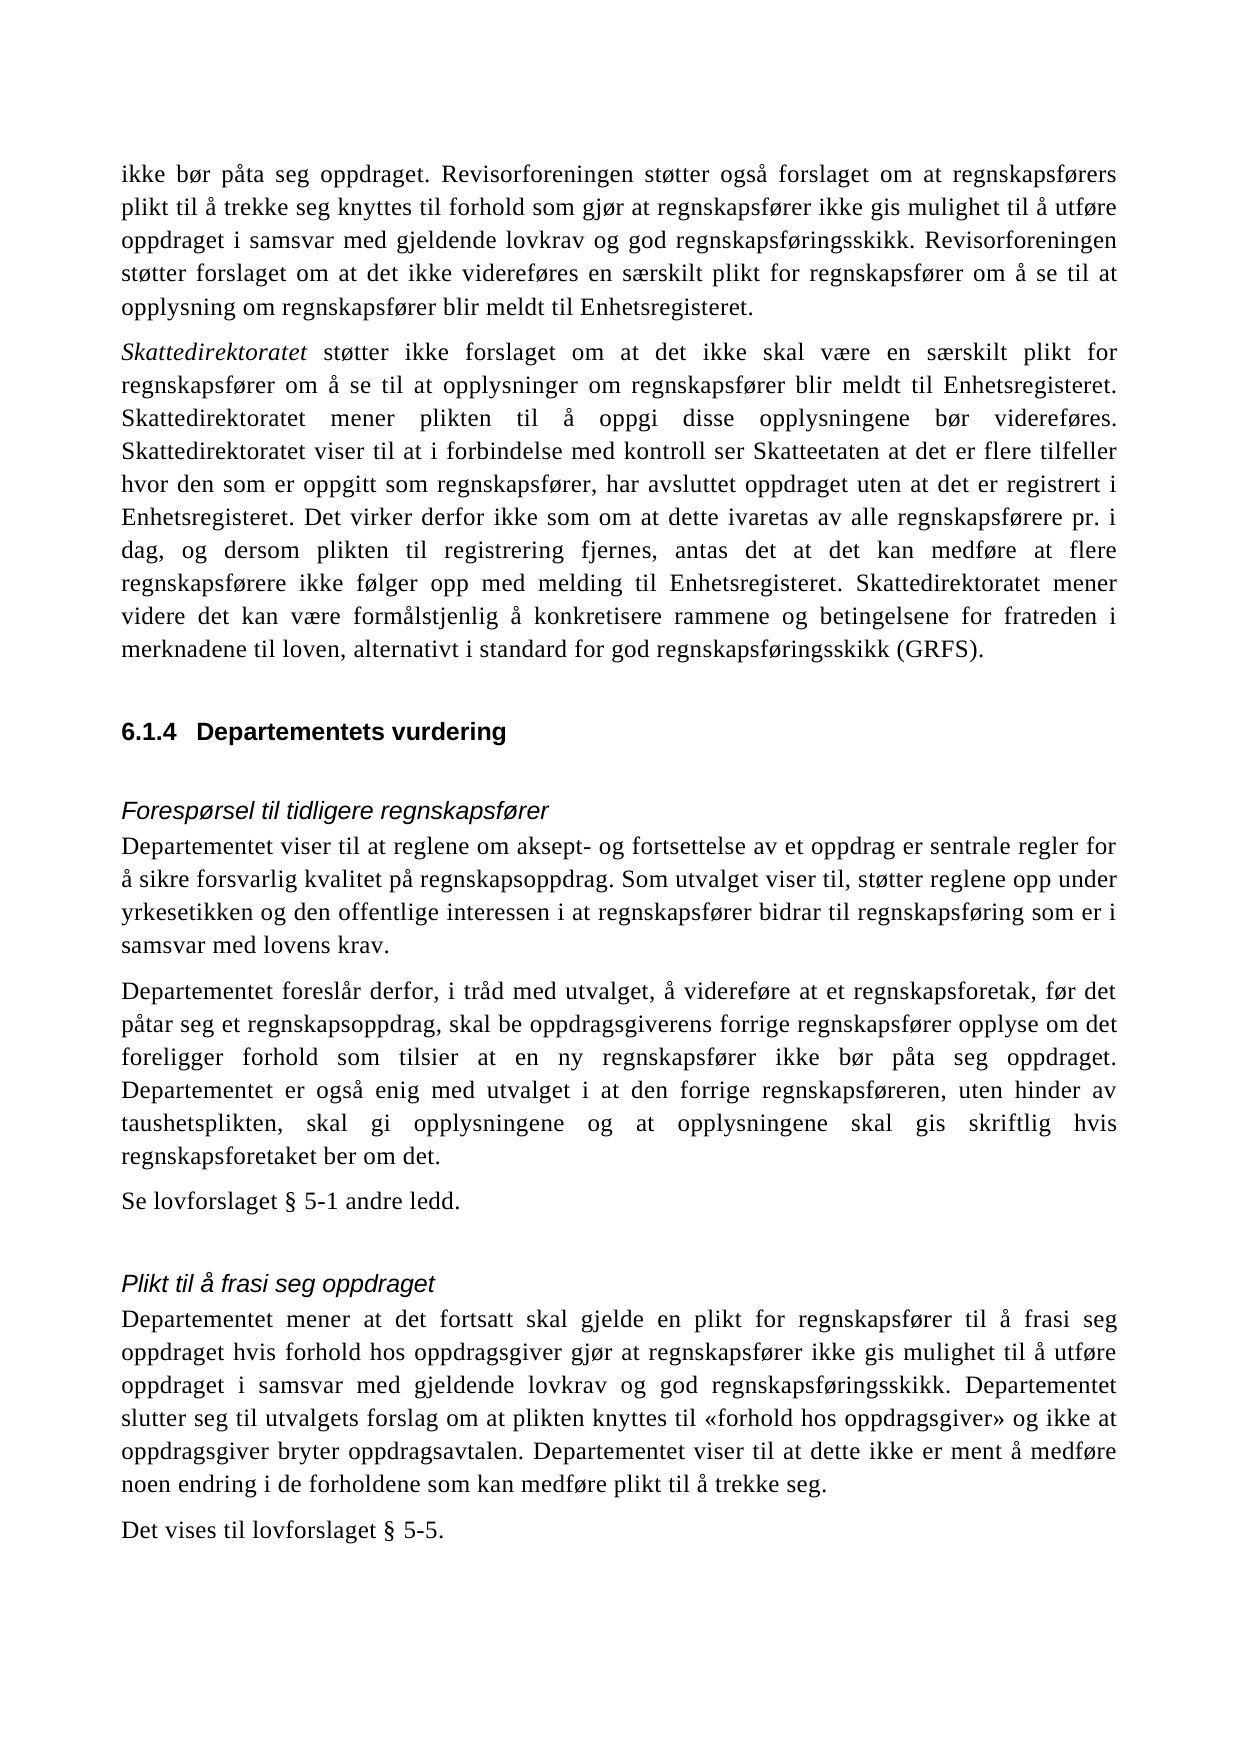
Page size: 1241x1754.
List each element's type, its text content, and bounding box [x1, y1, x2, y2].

subtitle Departementets vurdering [121, 717, 1119, 746]
text Departementet foreslår derfor, i tråd med utvalget, å videreføre at et regnskapsforetak, før det påtar seg et regnskapsoppdrag, skal be oppdragsgiverens forrige regnskapsfører opplyse om det foreligger forhold som tilsier at en ny regnskapsfører ikke bør påta seg oppdraget. Departementet er også enig med utvalget i at den forrige regnskapsføreren, uten hinder av taushetsplikten, skal gi opplysningene og at opplysningene skal gis skriftlig hvis regnskapsforetaket ber om det. [121, 976, 1119, 1169]
text Forespørsel til tidligere regnskapsfører [121, 796, 1119, 825]
text Skattedirektoratet støtter ikke forslaget om at det ikke skal være en særskilt plikt for regnskapsfører om å se til at opplysninger om regnskapsfører blir meldt til Enhetsregisteret. Skattedirektoratet mener plikten til å oppgi disse opplysningene bør videreføres. Skattedirektoratet viser til at i forbindelse med kontroll ser Skatteetaten at det er flere tilfeller hvor den som er oppgitt som regnskapsfører, har avsluttet oppdraget uten at det er registrert i Enhetsregisteret. Det virker derfor ikke som om at dette ivaretas av alle regnskapsførere pr. i dag, og dersom plikten til registrering fjernes, antas det at det kan medføre at flere regnskapsførere ikke følger opp med melding til Enhetsregisteret. Skattedirektoratet mener videre det kan være formålstjenlig å konkretisere rammene og betingelsene for fratreden i merknadene til loven, alternativt i standard for god regnskapsføringsskikk (GRFS). [121, 337, 1119, 663]
text Se lovforslaget § 5-1 andre ledd. [121, 1186, 1119, 1215]
text Det vises til lovforslaget § 5-5. [121, 1515, 1119, 1544]
text Departementet viser til at reglene om aksept- og fortsettelse av et oppdrag er sentrale regler for å sikre forsvarlig kvalitet på regnskapsoppdrag. Som utvalget viser til, støtter reglene opp under yrkesetikken og den offentlige interessen i at regnskapsfører bidrar til regnskapsføring som er i samsvar med lovens krav. [121, 831, 1119, 959]
text Departementet mener at det fortsatt skal gjelde en plikt for regnskapsfører til å frasi seg oppdraget hvis forhold hos oppdragsgiver gjør at regnskapsfører ikke gis mulighet til å utføre oppdraget i samsvar med gjeldende lovkrav og god regnskapsføringsskikk. Departementet slutter seg til utvalgets forslag om at plikten knyttes til «forhold hos oppdragsgiver» og ikke at oppdragsgiver bryter oppdragsavtalen. Departementet viser til at dette ikke er ment å medføre noen endring i de forholdene som kan medføre plikt til å trekke seg. [121, 1304, 1119, 1498]
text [121, 159, 1119, 320]
text Plikt til å frasi seg oppdraget [121, 1269, 1119, 1298]
